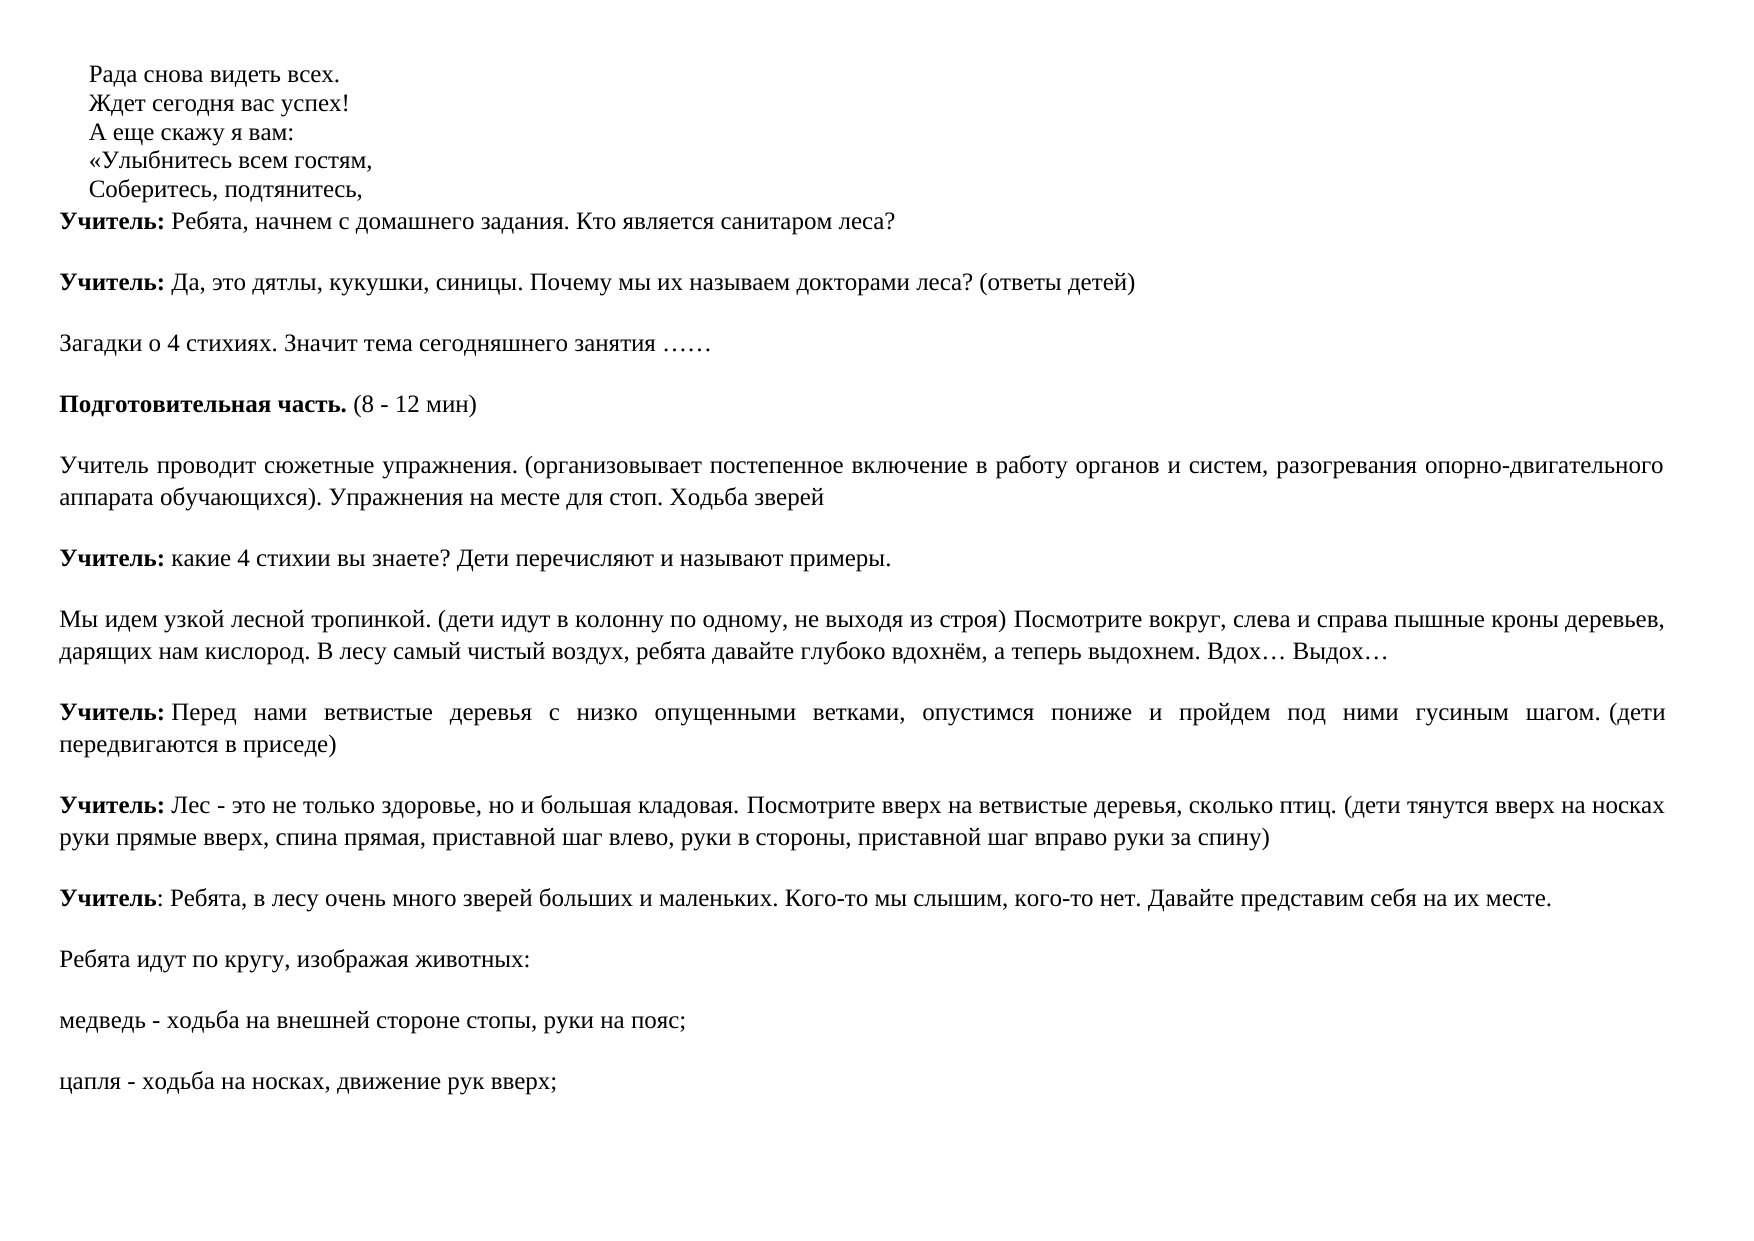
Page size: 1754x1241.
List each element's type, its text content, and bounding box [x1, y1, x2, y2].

text Ребята идут по кругу, изображая животных: [59, 941, 1665, 973]
text Учитель: Лес - это не только здоровье, но и большая кладовая. Посмотрите вверх на ветвистые деревья, сколько птиц. (дети тянутся вверх на носках руки прямые вверх, спина прямая, приставной шаг влево, руки в стороны, приставной шаг вправо руки за спину) [59, 787, 1665, 851]
text Мы идем узкой лесной тропинкой. (дети идут в колонну по одному, не выходя из строя) Посмотрите вокруг, слева и справа пышные кроны деревьев, дарящих нам кислород. В лесу самый чистый воздух, ребята давайте глубоко вдохнём, а теперь выдохнем. Вдох… Выдох… [59, 601, 1665, 665]
text медведь - ходьба на внешней стороне стопы, руки на пояс; [59, 1002, 1665, 1034]
text Соберитесь, подтянитесь, [88, 174, 1665, 203]
text «Улыбнитесь всем гостям, [88, 145, 1665, 174]
text Учитель: Ребята, в лесу очень много зверей больших и маленьких. Кого-то мы слышим, кого-то нет. Давайте представим себя на их месте. [59, 880, 1665, 912]
text Загадки о 4 стихиях. Значит тема сегодняшнего занятия …… [59, 325, 1665, 357]
text Учитель проводит сюжетные упражнения. (организовывает постепенное включение в работу органов и систем, разогревания опорно-двигательного аппарата обучающихся). Упражнения на месте для стоп. Ходьба зверей [59, 447, 1665, 511]
text Учитель: Перед нами ветвистые деревья с низко опущенными ветками, опустимся пониже и пройдем под ними гусиным шагом. (дети передвигаются в приседе) [59, 694, 1665, 758]
text Рада снова видеть всех. [88, 59, 1665, 88]
text Ждет сегодня вас успех! [88, 88, 1665, 117]
text А еще скажу я вам: [88, 117, 1665, 145]
text Подготовительная часть. (8 - 12 мин) [59, 386, 1665, 418]
text Учитель: какие 4 стихии вы знаете? Дети перечисляют и называют примеры. [59, 540, 1665, 572]
text цапля - ходьба на носках, движение рук вверх; [59, 1063, 1665, 1095]
text Учитель: Ребята, начнем с домашнего задания. Кто является санитаром леса? [59, 203, 1665, 235]
text Учитель: Да, это дятлы, кукушки, синицы. Почему мы их называем докторами леса? (ответы детей) [59, 264, 1665, 296]
